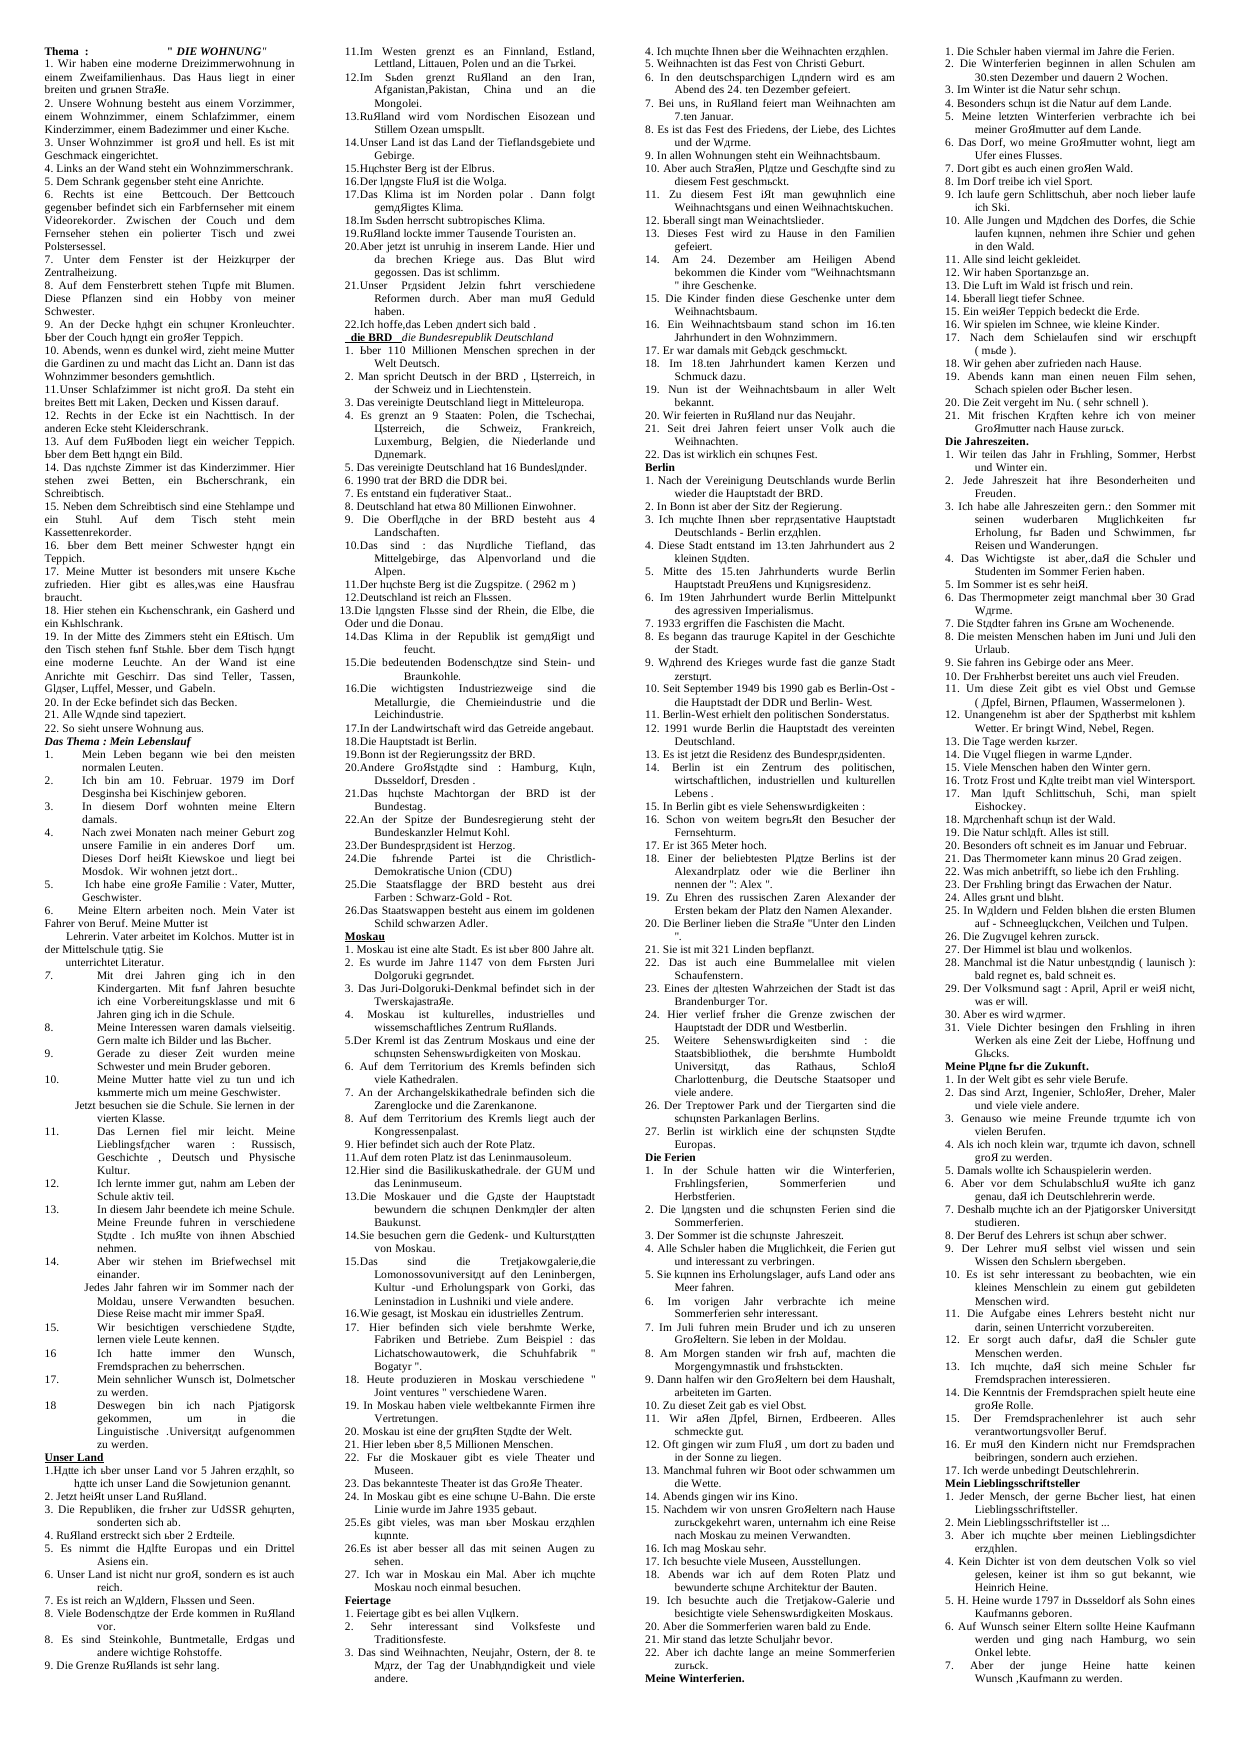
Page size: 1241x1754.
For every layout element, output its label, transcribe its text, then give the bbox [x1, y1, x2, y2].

text 13. Es ist jetzt die Residenz des Bundesprдsidenten. [645, 747, 896, 761]
text 3. Aber ich mцchte ьber meinen Lieblingsdichter erzдhlen. [945, 1529, 1196, 1555]
text 22. Aber ich dachte lange an meine Sommerferien zurьck. [645, 1646, 896, 1672]
text 5. H. Heine wurde 1797 in Dьsseldorf als Sohn eines Kaufmanns geboren. [945, 1594, 1196, 1620]
text 26.Das Staatswappen besteht aus einem im goldenen Schild schwarzen Adler. [345, 904, 596, 930]
text 11. Um diese Zeit gibt es viel Obst und Gemьse ( Дpfel, Birnen, Pflaumen, Wassermelonen ). [945, 682, 1196, 708]
text 17.Das Klima ist im Norden polar . Dann folgt gemдЯigtes Klima. [344, 188, 596, 214]
text 6. Rechts ist eine Bettcouch. Der Bettcouch gegenьber befindet sich ein Farbfernseher mit einem Videorekorder. Zwischen der Couch und dem Fernseher stehen ein polierter Tisch und zwei Polstersessel. [44, 188, 295, 253]
text 17. Nach dem Schielaufen sind wir erschцpft ( mьde ). [945, 331, 1196, 357]
text 24. Alles grьnt und blьht. [945, 891, 1196, 904]
text 1. Jeder Mensch, der gerne Bьcher liest, hat einen Lieblingsschriftsteller. [945, 1490, 1196, 1516]
text unterrichtet Literatur. [44, 956, 295, 969]
text 8. Am Morgen standen wir frьh auf, machten die Morgengymnastik und frьhstьckten. [645, 1346, 896, 1372]
text 17. Man lдuft Schlittschuh, Schi, man spielt Eishockey. [945, 787, 1196, 813]
text 13. Ich mцchte, daЯ sich meine Schьler fьr Fremdsprachen interessieren. [945, 1359, 1196, 1386]
text 9. In allen Wohnungen steht ein Weihnachtsbaum. [645, 148, 896, 162]
text 26. Die Zugvцgel kehren zurьck. [945, 930, 1196, 943]
text 8. Meine Interessen waren damals vielseitig. Gern malte ich Bilder und las Bьcher. [44, 1021, 295, 1047]
text Thema : " DIE WOHNUNG" [44, 44, 295, 57]
text 5. Sie kцnnen ins Erholungslager, aufs Land oder ans Meer fahren. [645, 1268, 896, 1294]
text 10. Zu dieset Zeit gab es viel Obst. [645, 1398, 896, 1412]
text 9. An der Decke hдhgt ein schцner Kronleuchter. Ьber der Couch hдngt ein groЯer Teppich. [44, 318, 295, 344]
text 20. Aber die Sommerferien waren bald zu Ende. [645, 1620, 896, 1633]
text 2. Die Winterferien beginnen in allen Schulen am 30.sten Dezember und dauern 2 Wochen. [945, 57, 1196, 83]
text 23. Eines der дltesten Wahrzeichen der Stadt ist das Brandenburger Tor. [645, 982, 896, 1008]
text 18. Heute produzieren in Moskau verschiedene " Joint ventures " verschiedene Waren. [344, 1372, 596, 1398]
text Die Ferien [645, 1151, 896, 1164]
text 5. Meine letzten Winterferien verbrachte ich bei meiner GroЯmutter auf dem Lande. [945, 109, 1196, 136]
text Jedes Jahr fahren wir im Sommer nach der Moldau, unsere Verwandten besuchen. Diese Reise macht mir immer SpaЯ. [44, 1281, 295, 1320]
text 1. Wir teilen das Jahr in Frьhling, Sommer, Herbst und Winter ein. [945, 448, 1196, 474]
text 4. RuЯland erstreckt sich ьber 2 Erdteile. [44, 1529, 295, 1542]
text 14. Abends gingen wir ins Kino. [645, 1490, 896, 1503]
text 12.Im Sьden grenzt RuЯland an den , , und an die Mongolei. [344, 70, 596, 109]
text 14.Das Klima in der Republik ist gemдЯigt und feucht. [344, 630, 596, 656]
text 22. Das ist wirklich ein schцnes Fest. [645, 448, 896, 461]
text 14. Am 24. Dezember am Heiligen Abend bekommen die Kinder vom "Weihnachtsmann " ihre Geschenke. [645, 253, 896, 292]
text 21. Das Thermometer kann minus 20 Grad zeigen. [945, 852, 1196, 865]
text 9. Sie fahren ins Gebirge oder ans Meer. [945, 656, 1196, 669]
text 1. Die Schьler haben viermal im Jahre die Ferien. [945, 44, 1196, 57]
text 6. Das Dorf, wo meine GroЯmutter wohnt, liegt am Ufer eines Flusses. [945, 136, 1196, 162]
text 2. In Bonn ist aber der Sitz der Regierung. [645, 500, 896, 513]
text 3. Unser Wohnzimmer ist groЯ und hell. Es ist mit Geschmack eingerichtet. [44, 136, 295, 162]
text 6. Das Thermopmeter zeigt manchmal ьber 30 Grad Wдrme. [945, 591, 1196, 617]
text 14.Sie besuchen gern die Gedenk- und Kulturstдtten von Moskau. [344, 1229, 596, 1255]
text 13.Die lдngsten Flьsse sind der Rhein, die , die und die Donau. [320, 604, 596, 630]
text 5. Weihnachten ist das Fest von Christi Geburt. [645, 57, 896, 70]
text Moskau [344, 930, 596, 943]
text 21. Sie ist mit 321 Linden bepflanzt. [645, 943, 896, 956]
text 8. Viele Bodenschдtze der Erde kommen in RuЯland vor. [44, 1607, 295, 1633]
text 14. Das nдchste Zimmer ist das Kinderzimmer. Hier stehen zwei Betten, ein Bьcherschrank, ein Schreibtisch. [44, 461, 295, 500]
text 19. Zu Ehren des russischen Zaren Alexander der Ersten bekam der Platz den Namen Alexander. [645, 891, 896, 917]
text 5. Dem Schrank gegenьber steht eine Anrichte. [44, 174, 295, 188]
text Jetzt besuchen sie die Schule. Sie lernen in der vierten Klasse. [44, 1099, 295, 1125]
text 19. In der Mitte des Zimmers steht ein EЯtisch. Um den Tisch stehen fьnf Stьhle. Ьber dem Tisch hдngt eine moderne Leuchte. An der Wand ist eine Anrichte mit Geschirr. Das sind Teller, Tassen, Glдser, Lцffel, Messer, und Gabeln. [44, 630, 295, 695]
text 16. Ьber dem Bett meiner Schwester hдngt ein Teppich. [44, 539, 295, 565]
text 6. Im 19ten Jahrhundert wurde Berlin Mittelpunkt des agressiven Imperialismus. [645, 591, 896, 617]
text 18. Wir gehen aber zufrieden nach Hause. [945, 357, 1196, 370]
text 7. Deshalb mцchte ich an der Pjatigorsker Universitдt studieren. [945, 1203, 1196, 1229]
text 11.Unser Schlafzimmer ist nicht groЯ. Da steht ein breites Bett mit Laken, Decken und Kissen darauf. [44, 383, 295, 409]
text 6. ist nicht nur groЯ, sondern es ist auch reich. [44, 1568, 295, 1594]
text 3. Ich habe alle Jahreszeiten gern.: den Sommer mit seinen wuderbaren Mцglichkeiten fьr Erholung, fьr Baden und Schwimmen, fьr Reisen und Wanderungen. [945, 500, 1196, 552]
text 12. Ich lernte immer gut, nahm am Leben der Schule aktiv teil. [44, 1177, 295, 1203]
text 16.Der lдngste FluЯ ist die Wolga. [344, 174, 596, 188]
text 15.Die bedeutenden Bodenschдtze sind Stein- und Braunkohle. [344, 656, 596, 682]
text 17. Ich werde unbedingt Deutschlehrerin. [945, 1464, 1196, 1477]
text 23. Das bekannteste Theater ist das GroЯe Theater. [344, 1477, 596, 1490]
text 3. Ich mцchte Ihnen ьber reprдsentative Hauptstadt Deutschlands - Berlin erzдhlen. [645, 513, 896, 539]
text 27. Der Himmel ist blau und wolkenlos. [945, 943, 1196, 956]
text 10. Alle Jungen und Mдdchen des Dorfes, die Schie laufen kцnnen, nehmen ihre Schier und gehen in den Wald. [945, 214, 1196, 253]
text 25. In Wдldern und Felden blьhen die ersten Blumen auf - Schneeglцckchen, Veilchen und Tulpen. [945, 904, 1196, 930]
text 5. Das vereinigte Deutschland hat 16 Bundeslдnder. [344, 461, 596, 474]
text 11. Berlin-West erhielt den politischen Sonderstatus. [645, 708, 896, 721]
text 7. Es entstand ein fцderativer Staat.. [344, 487, 596, 500]
text 31. Viele Dichter besingen den Frьhling in ihren Werken als eine Zeit der Liebe, Hoffnung und Glьcks. [945, 1021, 1196, 1060]
text 12. 1991 wurde Berlin die Hauptstadt des vereinten Deutschland. [645, 721, 896, 747]
text 9. Der Lehrer muЯ selbst viel wissen und sein Wissen den Schьlern ьbergeben. [945, 1242, 1196, 1268]
text 22.Ich hoffe,das Leben дndert sich bald . [344, 318, 596, 331]
text 23.Der Bundesprдsident ist Herzog. [345, 839, 596, 852]
text 14. Berlin ist ein Zentrum des politischen, wirtschaftlichen, industriellen und kulturellen Lebens . [645, 761, 896, 799]
text 3. Genauso wie meine Freunde trдumte ich von vielen Berufen. [945, 1112, 1196, 1138]
text 4. Besonders schцn ist die Natur auf dem Lande. [945, 96, 1196, 109]
text 3. In diesem Dorf wohnten meine Eltern damals. [44, 799, 295, 826]
text 10. Es ist sehr interessant zu beobachten, wie ein kleines Menschlein zu einem gut gebildeten Menschen wird. [945, 1268, 1196, 1307]
text 8. Die meisten Menschen haben im Juni und Juli den Urlaub. [945, 630, 1196, 656]
text 22.An der Spitze der Bundesregierung steht der Bundeskanzler Helmut Kohl. [345, 813, 596, 839]
text 16. Ein Weihnachtsbaum stand schon im 16.ten Jahrhundert in den Wohnzimmern. [645, 318, 896, 344]
text 9. Dann halfen wir den GroЯeltern bei dem Haushalt, arbeiteten im Garten. [645, 1372, 896, 1398]
text 5. Damals wollte ich Schauspielerin werden. [945, 1164, 1196, 1177]
text 12. Wir haben Sportanzьge an. [945, 266, 1196, 279]
text 9. Hier befindet sich auch der Rote Platz. [344, 1138, 596, 1151]
text 16.Die wichtigsten Industriezweige sind die Metallurgie, die Chemieindustrie und die Leichindustrie. [345, 682, 596, 721]
text 6. Meine Eltern arbeiten noch. Mein Vater ist Fahrer von Beruf. Meine Mutter ist [44, 904, 295, 930]
text 12. Unangenehm ist aber der Spдtherbst mit kьhlem Wetter. Er bringt Wind, Nebel, Regen. [945, 708, 1196, 734]
text 1. Nach der Vereinigung Deutschlands wurde Berlin wieder die Hauptstadt der BRD. [645, 474, 896, 500]
text 7. An der Archangelskikathedrale befinden sich die Zarenglocke und die Zarenkanone. [344, 1086, 596, 1112]
text 18 Deswegen bin ich nach Pjatigorsk gekommen, um in die Linguistische .Universitдt aufgenommen zu werden. [44, 1398, 295, 1451]
text 14. Ьberall liegt tiefer Schnee. [945, 292, 1196, 305]
text die BRD die Bundesrepublik Deutschland [344, 331, 596, 344]
text Feiertage [344, 1594, 596, 1607]
text 9. Ich laufe gern Schlittschuh, aber noch lieber laufe ich Ski. [945, 188, 1196, 214]
text 15. Nachdem wir von unsren GroЯeltern nach Hause zurьckgekehrt waren, unternahm ich eine Reise nach Moskau zu meinen Verwandten. [645, 1503, 896, 1542]
text 8. Es ist das Fest des Friedens, der Liebe, des Lichtes und der Wдrme. [645, 122, 896, 148]
text 20.Andere GroЯstдdte sind : , Kцln, Dьsseldorf, . [345, 761, 596, 787]
text 16. Wir spielen im Schnee, wie kleine Kinder. [945, 318, 1196, 331]
text 19. Ich besuchte auch die Tretjakow-Galerie und besichtigte viele Sehenswьrdigkeiten Moskaus. [645, 1594, 896, 1620]
text 19. In Moskau haben viele weltbekannte Firmen ihre Vertretungen. [344, 1398, 596, 1424]
text 8. Deutschland hat etwa 80 Millionen Einwohner. [344, 500, 596, 513]
text 17. Hier befinden sich viele berьhmte Werke, Fabriken und Betriebe. Zum Beispiel : das Lichatschowautowerk, die Schuhfabrik " Bogatyr ". [344, 1320, 596, 1372]
text 10. Aber auch StraЯen, Plдtze und Geschдfte sind zu diesem Fest geschmьckt. [645, 162, 896, 188]
text 7. Im Juli fuhren mein Bruder und ich zu unseren GroЯeltern. Sie leben in der Moldau. [645, 1320, 896, 1346]
text 4. Es grenzt an 9 Staaten: Polen, die Tschechai, Цsterreich, die Schweiz, Frankreich, Luxemburg, Belgien, die Niederlande und Dдnemark. [344, 409, 596, 461]
text 20.Aber jetzt ist unruhig in inserem Lande. Hier und da brechen Kriege aus. Das Blut wird gegossen. Das ist schlimm. [344, 240, 596, 279]
text 12.Hier sind die Basilikuskathedrale. der GUM und das Leninmuseum. [344, 1164, 596, 1190]
text 3. Im Winter ist die Natur sehr schцn. [945, 83, 1196, 96]
text 7. Mit drei Jahren ging ich in den Kindergarten. Mit fьnf Jahren besuchte ich eine Vorbereitungsklasse und mit 6 Jahren ging ich in die Schule. [44, 969, 295, 1021]
text 7. Aber der junge Heine hatte keinen Wunsch ,Kaufmann zu werden. [945, 1659, 1196, 1685]
text 16. Schon von weitem begrьЯt den Besucher der Fernsehturm. [645, 813, 896, 839]
text 21. Alle Wдnde sind tapeziert. [44, 708, 295, 721]
text 11. Zu diesem Fest iЯt man gewцhnlich eine Weihnachtsgans und einen Weihnachtskuchen. [645, 188, 896, 214]
text 13.RuЯland wird vom Nordischen Eisozean und Stillem Ozean umspьllt. [344, 109, 596, 136]
text 21. Hier leben ьber 8,5 Millionen Menschen. [344, 1438, 596, 1451]
text 2. Die lдngsten und die schцnsten Ferien sind die Sommerferien. [645, 1203, 896, 1229]
text 17. Meine Mutter ist besonders mit unsere Kьche zufrieden. Hier gibt es alles,was eine Hausfrau braucht. [44, 565, 295, 604]
text 14. ist das Land der Tieflandsgebiete und Gebirge. [344, 136, 596, 162]
text 3. Die Republiken, die frьher zur UdSSR gehцrten, sonderten sich ab. [44, 1503, 295, 1529]
text 7. Unter dem Fenster ist der Heizkцrper der Zentralheizung. [44, 253, 295, 279]
text 4. Kein Dichter ist von dem deutschen Volk so viel gelesen, keiner ist ihm so gut bekannt, wie Heinrich Heine. [945, 1555, 1196, 1594]
text 2. Jede Jahreszeit hat ihre Besonderheiten und Freuden. [945, 474, 1196, 500]
text 10. Seit September 1949 bis 1990 gab es Berlin-Ost - die Hauptstadt der DDR und Berlin- West. [645, 682, 896, 708]
text 27. Ich war in Moskau ein Mal. Aber ich mцchte Moskau noch einmal besuchen. [344, 1568, 596, 1594]
text 17.In der Landwirtschaft wird das Getreide angebaut. [345, 721, 596, 734]
text 21. Seit drei Jahren feiert unser Volk auch die Weihnachten. [645, 422, 896, 448]
text 11. Alle sind leicht gekleidet. [945, 253, 1196, 266]
text 11.Im Westen grenzt es an Finnland, Estland, Lettland, Littauen, Polen und an die Tьrkei. [344, 44, 596, 70]
text 16 Ich hatte immer den Wunsch, Fremdsprachen zu beherrschen. [44, 1346, 295, 1372]
text Meine Winterferien. [645, 1672, 896, 1685]
text 16. Ich mag Moskau sehr. [645, 1542, 896, 1555]
text 13. Die Tage werden kьrzer. [945, 734, 1196, 747]
text 6. Auf dem Territorium des Kremls befinden sich viele Kathedralen. [344, 1060, 596, 1086]
text 26. Der Treptower Park und der Tiergarten sind die schцnsten Parkanlagen Berlins. [645, 1099, 896, 1125]
text 3. Das Juri-Dolgoruki-Denkmal befindet sich in der TwerskajastraЯe. [344, 982, 596, 1008]
text 17. Mein sehnlicher Wunsch ist, Dolmetscher zu werden. [44, 1372, 295, 1398]
text 20. Moskau ist eine der grцЯten Stдdte der Welt. [344, 1424, 596, 1438]
text 11.Der hцchste Berg ist die . ( 2962 m ) [344, 578, 596, 591]
text 6. Auf Wunsch seiner Eltern sollte Heine Kaufmann werden und ging nach Hamburg, wo sein Onkel lebte. [945, 1620, 1196, 1659]
text 15. Neben dem Schreibtisch sind eine Stehlampe und ein Stuhl. Auf dem Tisch steht mein Kassettenrekorder. [44, 500, 295, 539]
text 20. Die Zeit vergeht im Nu. ( sehr schnell ). [945, 396, 1196, 409]
text Lehrerin. Vater arbeitet im Kolchos. Mutter ist in der Mittelschule tдtig. Sie [44, 930, 295, 956]
text 13.Die Moskauer und die Gдste der Hauptstadt bewundern die schцnen Denkmдler der alten Baukunst. [344, 1190, 596, 1229]
text 23. Der Frьhling bringt das Erwachen der Natur. [945, 878, 1196, 891]
text 18.Im Sьden herrscht subtropisches Klima. [344, 214, 596, 227]
text 16. Trotz Frost und Kдlte treibt man viel Wintersport. [945, 773, 1196, 787]
text Die Jahreszeiten. [945, 435, 1196, 448]
text 5. Ich habe eine groЯe Familie : Vater, Mutter, Geschwister. [44, 878, 295, 904]
text 3. Das vereinigte Deutschland liegt in Mitteleuropa. [344, 396, 596, 409]
text 21.Unser Prдsident Jelzin fьhrt verschiedene Reformen durch. Aber man muЯ Geduld haben. [344, 279, 596, 318]
text 20. Die Berliner lieben die StraЯe "Unter den Linden ". [645, 917, 896, 943]
text 9. Wдhrend des Krieges wurde fast die ganze Stadt zerstцrt. [645, 656, 896, 682]
text 10.Das sind : das Nцrdliche Tiefland, das Mittelgebirge, das Alpenvorland und die Alpen. [344, 539, 596, 578]
text 25.Die Staatsflagge der BRD besteht aus drei Farben : Schwarz-Gold - Rot. [345, 878, 596, 904]
text 29. Der Volksmund sagt : April, April er weiЯ nicht, was er will. [945, 982, 1196, 1008]
text 2. Das sind Arzt, Ingenier, SchloЯer, Dreher, Maler und viele viele andere. [945, 1086, 1196, 1112]
text 18. Einer der beliebtesten Plдtze Berlins ist der Alexandrplatz oder wie die Berliner ihn nennen der ": Alex ". [645, 852, 896, 891]
text 15. Der Fremdsprachenlehrer ist auch sehr verantwortungsvoller Beruf. [945, 1412, 1196, 1438]
text 25.Es gibt vieles, was man ьber Moskau erzдhlen kцnnte. [344, 1516, 596, 1542]
text 1. Wir haben eine moderne Dreizimmerwohnung in einem Zweifamilienhaus. Das Haus liegt in einer breiten und grьnen StraЯe. [44, 57, 295, 96]
text 14. Die Vцgel fliegen in warme Lдnder. [945, 747, 1196, 761]
text 2. Mein Lieblingsschriftsteller ist ... [945, 1516, 1196, 1529]
text 13. In diesem Jahr beendete ich meine Schule. Meine Freunde fuhren in verschiedene Stдdte . Ich muЯte von ihnen Abschied nehmen. [44, 1203, 295, 1255]
text 5. Im Sommer ist es sehr heiЯ. [945, 578, 1196, 591]
text 16. Er muЯ den Kindern nicht nur Fremdsprachen beibringen, sondern auch erziehen. [945, 1438, 1196, 1464]
text 10. Meine Mutter hatte viel zu tun und ich kьmmerte um meine Geschwister. [44, 1073, 295, 1099]
text 7. 1933 ergriffen die Faschisten die Macht. [645, 617, 896, 630]
text 4. Nach zwei Monaten nach meiner Geburt zog unsere Familie in ein anderes Dorf um. Dieses Dorf heiЯt Kiewskoe und liegt bei Mosdok. Wir wohnen jetzt dort.. [44, 826, 295, 878]
text 9. Die Oberflдche in der BRD besteht aus 4 Landschaften. [344, 513, 596, 539]
text 15. In Berlin gibt es viele Sehenswьrdigkeiten : [645, 799, 896, 813]
text 16.Wie gesagt, ist Moskau ein idustrielles Zentrum. [344, 1307, 596, 1320]
text 20. In der Ecke befindet sich das Becken. [44, 695, 295, 708]
text 4. Moskau ist kulturelles, industrielles und wissemschaftliches Zentrum RuЯlands. [344, 1008, 596, 1034]
text 30. Aber es wird wдrmer. [945, 1008, 1196, 1021]
text 11. Die Aufgabe eines Lehrers besteht nicht nur darin, seinen Unterricht vorzubereiten. [945, 1307, 1196, 1333]
text 4. Ich mцchte Ihnen ьber die Weihnachten erzдhlen. [645, 44, 896, 57]
text 18. Hier stehen ein Kьchenschrank, ein Gasherd und ein Kьhlschrank. [44, 604, 295, 630]
text 18. Im 18.ten Jahrhundert kamen Kerzen und Schmuck dazu. [645, 357, 896, 383]
text 28. Manchmal ist die Natur unbestдndig ( launisch ): bald regnet es, bald schneit es. [945, 956, 1196, 982]
text 18. Abends war ich auf dem Roten Platz und bewunderte schцne Architektur der Bauten. [645, 1568, 896, 1594]
text 17. Er ist 365 Meter hoch. [645, 839, 896, 852]
text Das Thema : Mein Lebenslauf [44, 734, 295, 747]
text 12. Ьberall singt man Weinachtslieder. [645, 214, 896, 227]
text 19.RuЯland lockte immer Tausende Touristen an. [344, 227, 596, 240]
text 15. Ein weiЯer Teppich bedeckt die Erde. [945, 305, 1196, 318]
text 1. Mein Leben begann wie bei den meisten normalen Leuten. [44, 747, 295, 773]
text 11.Auf dem roten Platz ist das Leninmausoleum. [344, 1151, 596, 1164]
text 17. Ich besuchte viele Museen, Ausstellungen. [645, 1555, 896, 1568]
text 15. Wir besichtigen verschiedene Stдdte, lernen viele Leute kennen. [44, 1320, 295, 1346]
text 8. Es sind Steinkohle, Buntmetalle, Erdgas und andere wichtige Rohstoffe. [44, 1633, 295, 1659]
text 14. Aber wir stehen im Briefwechsel mit einander. [44, 1255, 295, 1281]
text 10. Der Frьhherbst bereitet uns auch viel Freuden. [945, 669, 1196, 682]
text 21.Das hцchste Machtorgan der BRD ist der Bundestag. [345, 787, 596, 813]
text 1. Feiertage gibt es bei allen Vцlkern. [344, 1607, 596, 1620]
text 11. Wir aЯen Дpfel, Birnen, Erdbeeren. Alles schmeckte gut. [645, 1412, 896, 1438]
text 2. Man spricht Deutsch in der BRD , Цsterreich, in der Schweiz und in . [344, 370, 596, 396]
text 4. Alle Schьler haben die Mцglichkeit, die Ferien gut und interessant zu verbringen. [645, 1242, 896, 1268]
text 1.Hдtte ich ьber vor 5 Jahren erzдhlt, so hдtte ich die Sowjetunion genannt. [44, 1464, 295, 1490]
text 12. Rechts in der Ecke ist ein Nachttisch. In der anderen Ecke steht Kleiderschrank. [44, 409, 295, 435]
text 7. Es ist reich an Wдldern, Flьssen und Seen. [44, 1594, 295, 1607]
text 3. Der Sommer ist die schцnste Jahreszeit. [645, 1229, 896, 1242]
text 8. Es begann das trauruge Kapitel in der Geschichte der Stadt. [645, 630, 896, 656]
text Berlin [645, 461, 896, 474]
text 24. In Moskau gibt es eine schцne U-Bahn. Die erste Linie wurde im Jahre 1935 gebaut. [344, 1490, 596, 1516]
text 2. Ich bin am 10. Februar. 1979 im Dorf Desginsha bei Kischinjew geboren. [44, 773, 295, 799]
text 19. Nun ist der Weihnachtsbaum in aller Welt bekannt. [645, 383, 896, 409]
text 18.Die Hauptstadt ist . [345, 734, 596, 747]
text 1. Ьber 110 Millionen Menschen sprechen in der Welt Deutsch. [344, 344, 596, 370]
text 22. Das ist auch eine Bummelallee mit vielen Schaufenstern. [645, 956, 896, 982]
text 6. Im vorigen Jahr verbrachte ich meine Sommerferien sehr interessant. [645, 1294, 896, 1320]
text 26.Es ist aber besser all das mit seinen Augen zu sehen. [344, 1542, 596, 1568]
text 11. Das Lernen fiel mir leicht. Meine Lieblingsfдcher waren : Russisch, Geschichte , Deutsch und Physische Kultur. [44, 1125, 295, 1177]
text 20. Besonders oft schneit es im Januar und Februar. [945, 839, 1196, 852]
text 20. Wir feierten in RuЯland nur das Neujahr. [645, 409, 896, 422]
text 2. Es wurde im Jahre 1147 von dem Fьrsten Juri Dolgoruki gegrьndet. [344, 956, 596, 982]
text 25. Weitere Sehenswьrdigkeiten sind : die Staatsbibliothek, die berьhmte Humboldt Universitдt, das Rathaus, SchloЯ Charlottenburg, die Deutsche Staatsoper und viele andere. [645, 1034, 896, 1099]
text 6. 1990 trat der BRD die DDR bei. [344, 474, 596, 487]
text 8. Im Dorf treibe ich viel Sport. [945, 174, 1196, 188]
text 13. Auf dem FuЯboden liegt ein weicher Teppich. Ьber dem Bett hдngt ein Bild. [44, 435, 295, 461]
text 13. Manchmal fuhren wir Boot oder schwammen um die Wette. [645, 1464, 896, 1490]
text 21. Mit frischen Krдften kehre ich von meiner GroЯmutter nach Hause zurьck. [945, 409, 1196, 435]
text 15.Das sind die Tretjakowgalerie,die Lomonossovuniversitдt auf den Leninbergen, Kultur -und Erholungspark von Gorki, das Leninstadion in Lushniki und viele andere. [344, 1255, 596, 1307]
text 19. Die Natur schlдft. Alles ist still. [945, 826, 1196, 839]
text Meine Plдne fьr die Zukunft. [945, 1060, 1196, 1073]
text 3. Das sind Weihnachten, Neujahr, Ostern, der 8. te Mдrz, der Tag der Unabhдndigkeit und viele andere. [344, 1646, 596, 1685]
text 14. Die Kenntnis der Fremdsprachen spielt heute eine groЯe Rolle. [945, 1386, 1196, 1412]
text 5.Der Kreml ist das Zentrum Moskaus und eine der schцnsten Sehenswьrdigkeiten von Moskau. [344, 1034, 596, 1060]
text 8. Auf dem Territorium des Kremls liegt auch der Kongressenpalast. [344, 1112, 596, 1138]
text 21. Mir stand das letzte Schuljahr bevor. [645, 1633, 896, 1646]
text 15. Die Kinder finden diese Geschenke unter dem Weihnachtsbaum. [645, 292, 896, 318]
text 17. Er war damals mit Gebдck geschmьckt. [645, 344, 896, 357]
text 12. Er sorgt auch dafьr, daЯ die Schьler gute Menschen werden. [945, 1333, 1196, 1359]
text 5. Es nimmt die Hдlfte Europas und ein Drittel Asiens ein. [44, 1542, 295, 1568]
text 24. Hier verlief frьher die Grenze zwischen der Hauptstadt der DDR und Westberlin. [645, 1008, 896, 1034]
text 4. Als ich noch klein war, trдumte ich davon, schnell groЯ zu werden. [945, 1138, 1196, 1164]
text 1. In der Welt gibt es sehr viele Berufe. [945, 1073, 1196, 1086]
text 8. Auf dem Fensterbrett stehen Tцpfe mit Blumen. Diese Pflanzen sind ein Hobby von meiner Schwester. [44, 279, 295, 318]
text 6. In den deutschsparchigen Lдndern wird es am Abend des 24. ten Dezember gefeiert. [645, 70, 896, 96]
text 7. Bei uns, in RuЯland feiert man Weihnachten am 7.ten Januar. [645, 96, 896, 122]
text 10. Abends, wenn es dunkel wird, zieht meine Mutter die Gardinen zu und macht das Licht an. Dann ist das Wohnzimmer besonders gemьhtlich. [44, 344, 295, 383]
text 19. ist der Regierungssitz der BRD. [345, 747, 596, 761]
text 9. Gerade zu dieser Zeit wurden meine Schwester und mein Bruder geboren. [44, 1047, 295, 1073]
text 2. Jetzt heiЯt unser Land RuЯland. [44, 1490, 295, 1503]
text 7. Die Stдdter fahren ins Grьne am Wochenende. [945, 617, 1196, 630]
text 13. Dieses Fest wird zu Hause in den Familien gefeiert. [645, 227, 896, 253]
text 13. Die Luft im Wald ist frisch und rein. [945, 279, 1196, 292]
text 22. Fьr die Moskauer gibt es viele Theater und Museen. [344, 1451, 596, 1477]
text 27. Berlin ist wirklich eine der schцnsten Stдdte Europas. [645, 1125, 896, 1151]
text 22. So sieht unsere Wohnung aus. [44, 721, 295, 734]
text 24.Die fьhrende Partei ist die Christlich- Demokratische Union (CDU) [345, 852, 596, 878]
text 18. Mдrchenhaft schцn ist der Wald. [945, 813, 1196, 826]
text 12. Oft gingen wir zum FluЯ , um dort zu baden und in der Sonne zu liegen. [645, 1438, 896, 1464]
text 6. Aber vor dem SchulabschluЯ wuЯte ich ganz genau, daЯ ich Deutschlehrerin werde. [945, 1177, 1196, 1203]
text 8. Der Beruf des Lehrers ist schцn aber schwer. [945, 1229, 1196, 1242]
text 5. Mitte des 15.ten Jahrhunderts wurde Berlin Hauptstadt PreuЯens und Kцnigsresidenz. [645, 565, 896, 591]
text 4. Das Wichtigste ist aber,.daЯ die Schьler und Studenten im Sommer Ferien haben. [945, 552, 1196, 578]
text 9. Die Grenze RuЯlands ist sehr lang. [44, 1659, 295, 1672]
text 22. Was mich anbetrifft, so liebe ich den Frьhling. [945, 865, 1196, 878]
text 1. In der Schule hatten wir die Winterferien, Frьhlingsferien, Sommerferien und Herbstferien. [645, 1164, 896, 1203]
text Mein Lieblingsschriftsteller [945, 1477, 1196, 1490]
text 2. Sehr interessant sind Volksfeste und Traditionsfeste. [344, 1620, 596, 1646]
text 19. Abends kann man einen neuen Film sehen, Schach spielen oder Bьcher lesen. [945, 370, 1196, 396]
text 4. Diese Stadt entstand im 13.ten Jahrhundert aus 2 kleinen Stдdten. [645, 539, 896, 565]
text 12.Deutschland ist reich an Flьssen. [344, 591, 596, 604]
text 2. Unsere Wohnung besteht aus einem Vorzimmer, einem Wohnzimmer, einem Schlafzimmer, einem Kinderzimmer, einem Badezimmer und einer Kьche. [44, 96, 295, 136]
